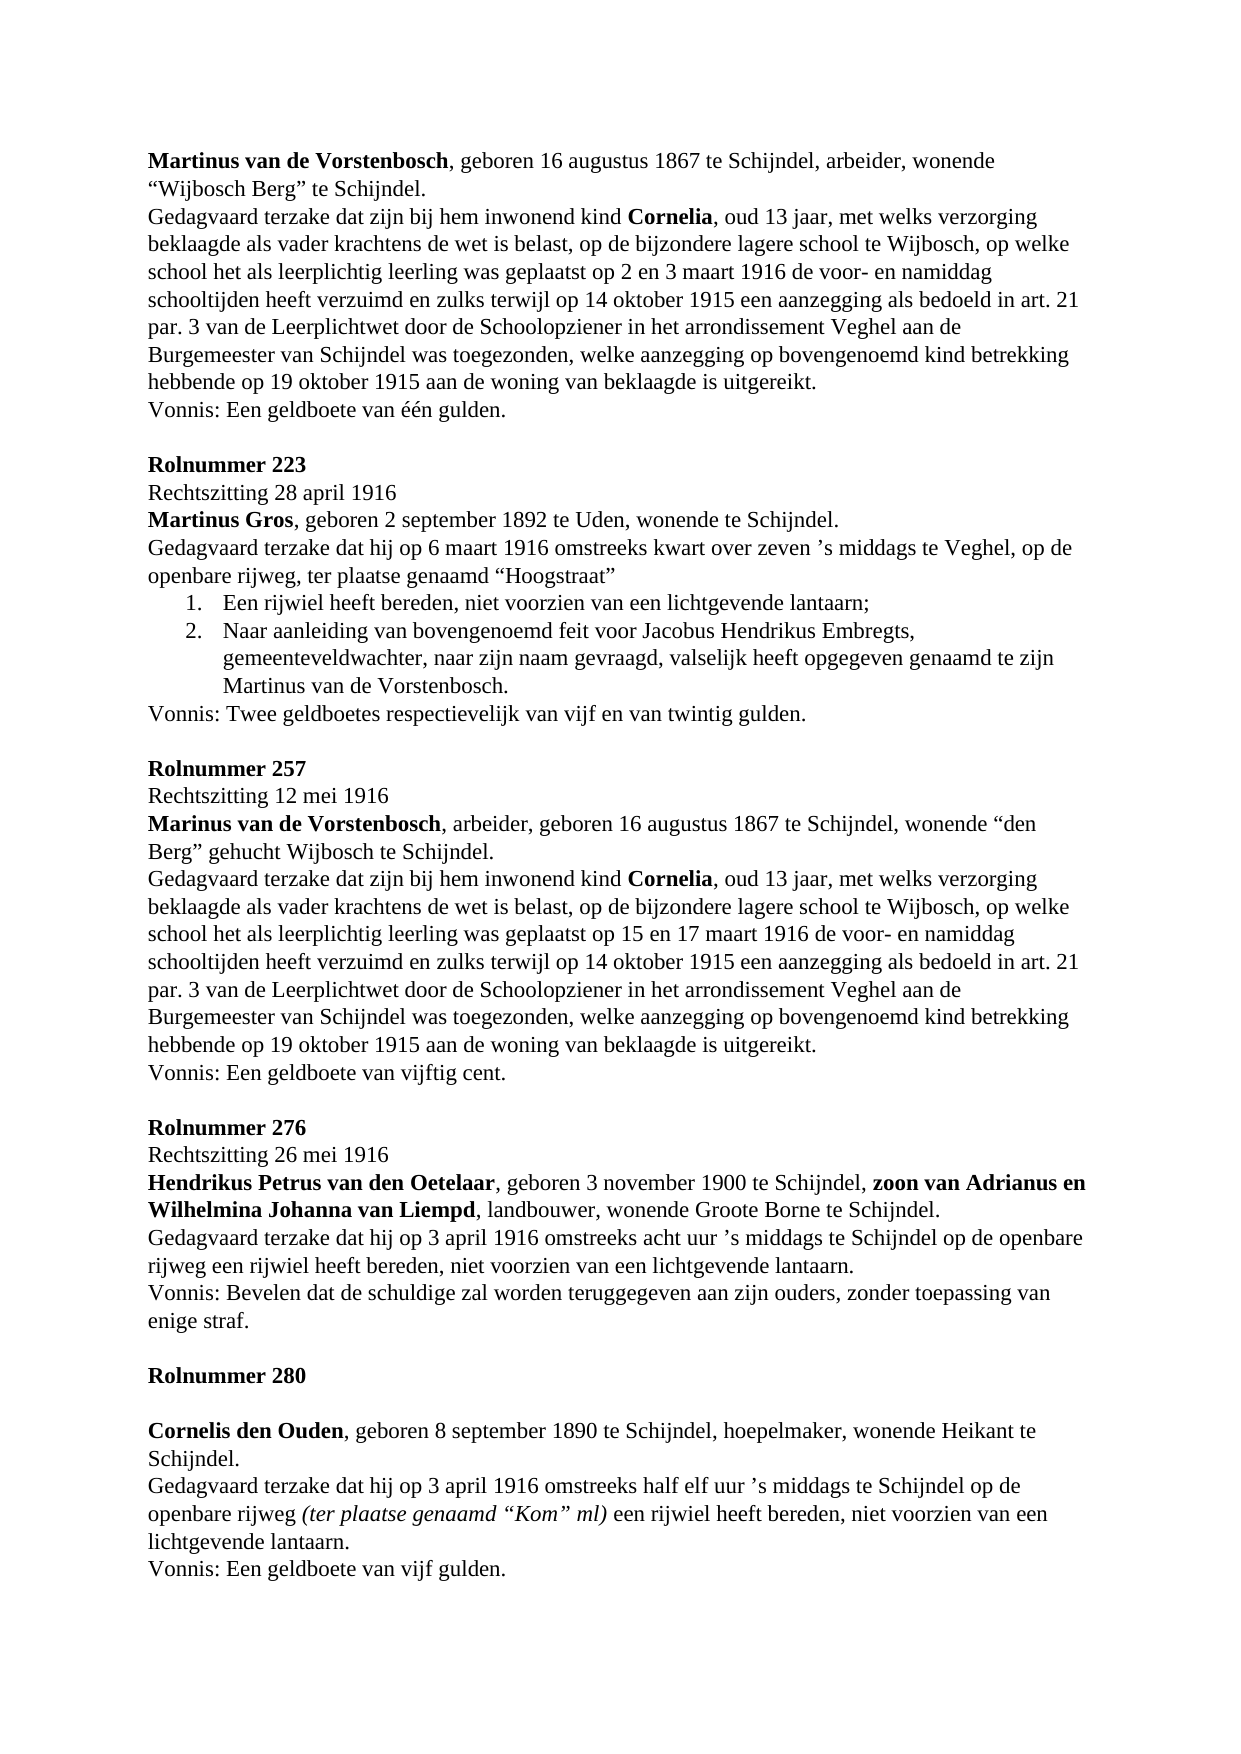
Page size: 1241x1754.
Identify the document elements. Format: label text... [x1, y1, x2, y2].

text Marinus van de Vorstenbosch, arbeider, geboren 16 augustus 1867 te Schijndel, wonende “den Berg” gehucht Wijbosch te Schijndel. [148, 810, 1093, 864]
text Vonnis: Twee geldboetes respectievelijk van vijf en van twintig gulden. [148, 700, 1093, 726]
text Rolnummer 276 [148, 1114, 1093, 1140]
text Cornelis den Ouden, geboren 8 september 1890 te Schijndel, hoepelmaker, wonende Heikant te Schijndel. [148, 1417, 1093, 1471]
text Vonnis: Een geldboete van vijftig cent. [148, 1058, 1093, 1085]
text Rechtszitting 26 mei 1916 [148, 1141, 1093, 1168]
text Rolnummer 280 [148, 1362, 1093, 1388]
text Rolnummer 223 [148, 451, 1093, 478]
list Een rijwiel heeft bereden, niet voorzien van een lichtgevende lantaarn; [185, 589, 1093, 616]
text Martinus Gros, geboren 2 september 1892 te Uden, wonende te Schijndel. [148, 506, 1093, 533]
list Naar aanleiding van bovengenoemd feit voor Jacobus Hendrikus Embregts, gemeenteveldwachter, naar zijn naam gevraagd, valselijk heeft opgegeven genaamd te zijn Martinus van de Vorstenbosch. [185, 617, 1093, 698]
text Gedagvaard terzake dat hij op 3 april 1916 omstreeks half elf uur ’s middags te Schijndel op de openbare rijweg (ter plaatse genaamd “Kom” ml) een rijwiel heeft bereden, niet voorzien van een lichtgevende lantaarn. [148, 1473, 1093, 1554]
text Gedagvaard terzake dat hij op 3 april 1916 omstreeks acht uur ’s middags te Schijndel op de openbare rijweg een rijwiel heeft bereden, niet voorzien van een lichtgevende lantaarn. [148, 1224, 1093, 1278]
text Rolnummer 257 [148, 755, 1093, 781]
text Rechtszitting 12 mei 1916 [148, 782, 1093, 809]
text Gedagvaard terzake dat zijn bij hem inwonend kind Cornelia, oud 13 jaar, met welks verzorging beklaagde als vader krachtens de wet is belast, op de bijzondere lagere school te Wijbosch, op welke school het als leerplichtig leerling was geplaatst op 2 en 3 maart 1916 de voor- en namiddag schooltijden heeft verzuimd en zulks terwijl op 14 oktober 1915 een aanzegging als bedoeld in art. 21 par. 3 van de Leerplichtwet door de Schoolopziener in het arrondissement Veghel aan de Burgemeester van Schijndel was toegezonden, welke aanzegging op bovengenoemd kind betrekking hebbende op 19 oktober 1915 aan de woning van beklaagde is uitgereikt. [148, 203, 1093, 395]
text Vonnis: Bevelen dat de schuldige zal worden teruggegeven aan zijn ouders, zonder toepassing van enige straf. [148, 1279, 1093, 1333]
text Vonnis: Een geldboete van één gulden. [148, 396, 1093, 422]
text Martinus van de Vorstenbosch, geboren 16 augustus 1867 te Schijndel, arbeider, wonende “Wijbosch Berg” te Schijndel. [148, 148, 1093, 202]
text Hendrikus Petrus van den Oetelaar, geboren 3 november 1900 te Schijndel, zoon van Adrianus en Wilhelmina Johanna van Liempd, landbouwer, wonende Groote Borne te Schijndel. [148, 1169, 1093, 1223]
text Vonnis: Een geldboete van vijf gulden. [148, 1555, 1093, 1582]
text Gedagvaard terzake dat hij op 6 maart 1916 omstreeks kwart over zeven ’s middags te Veghel, op de openbare rijweg, ter plaatse genaamd “Hoogstraat” [148, 534, 1093, 588]
text Gedagvaard terzake dat zijn bij hem inwonend kind Cornelia, oud 13 jaar, met welks verzorging beklaagde als vader krachtens de wet is belast, op de bijzondere lagere school te Wijbosch, op welke school het als leerplichtig leerling was geplaatst op 15 en 17 maart 1916 de voor- en namiddag schooltijden heeft verzuimd en zulks terwijl op 14 oktober 1915 een aanzegging als bedoeld in art. 21 par. 3 van de Leerplichtwet door de Schoolopziener in het arrondissement Veghel aan de Burgemeester van Schijndel was toegezonden, welke aanzegging op bovengenoemd kind betrekking hebbende op 19 oktober 1915 aan de woning van beklaagde is uitgereikt. [148, 865, 1093, 1057]
text Rechtszitting 28 april 1916 [148, 479, 1093, 505]
